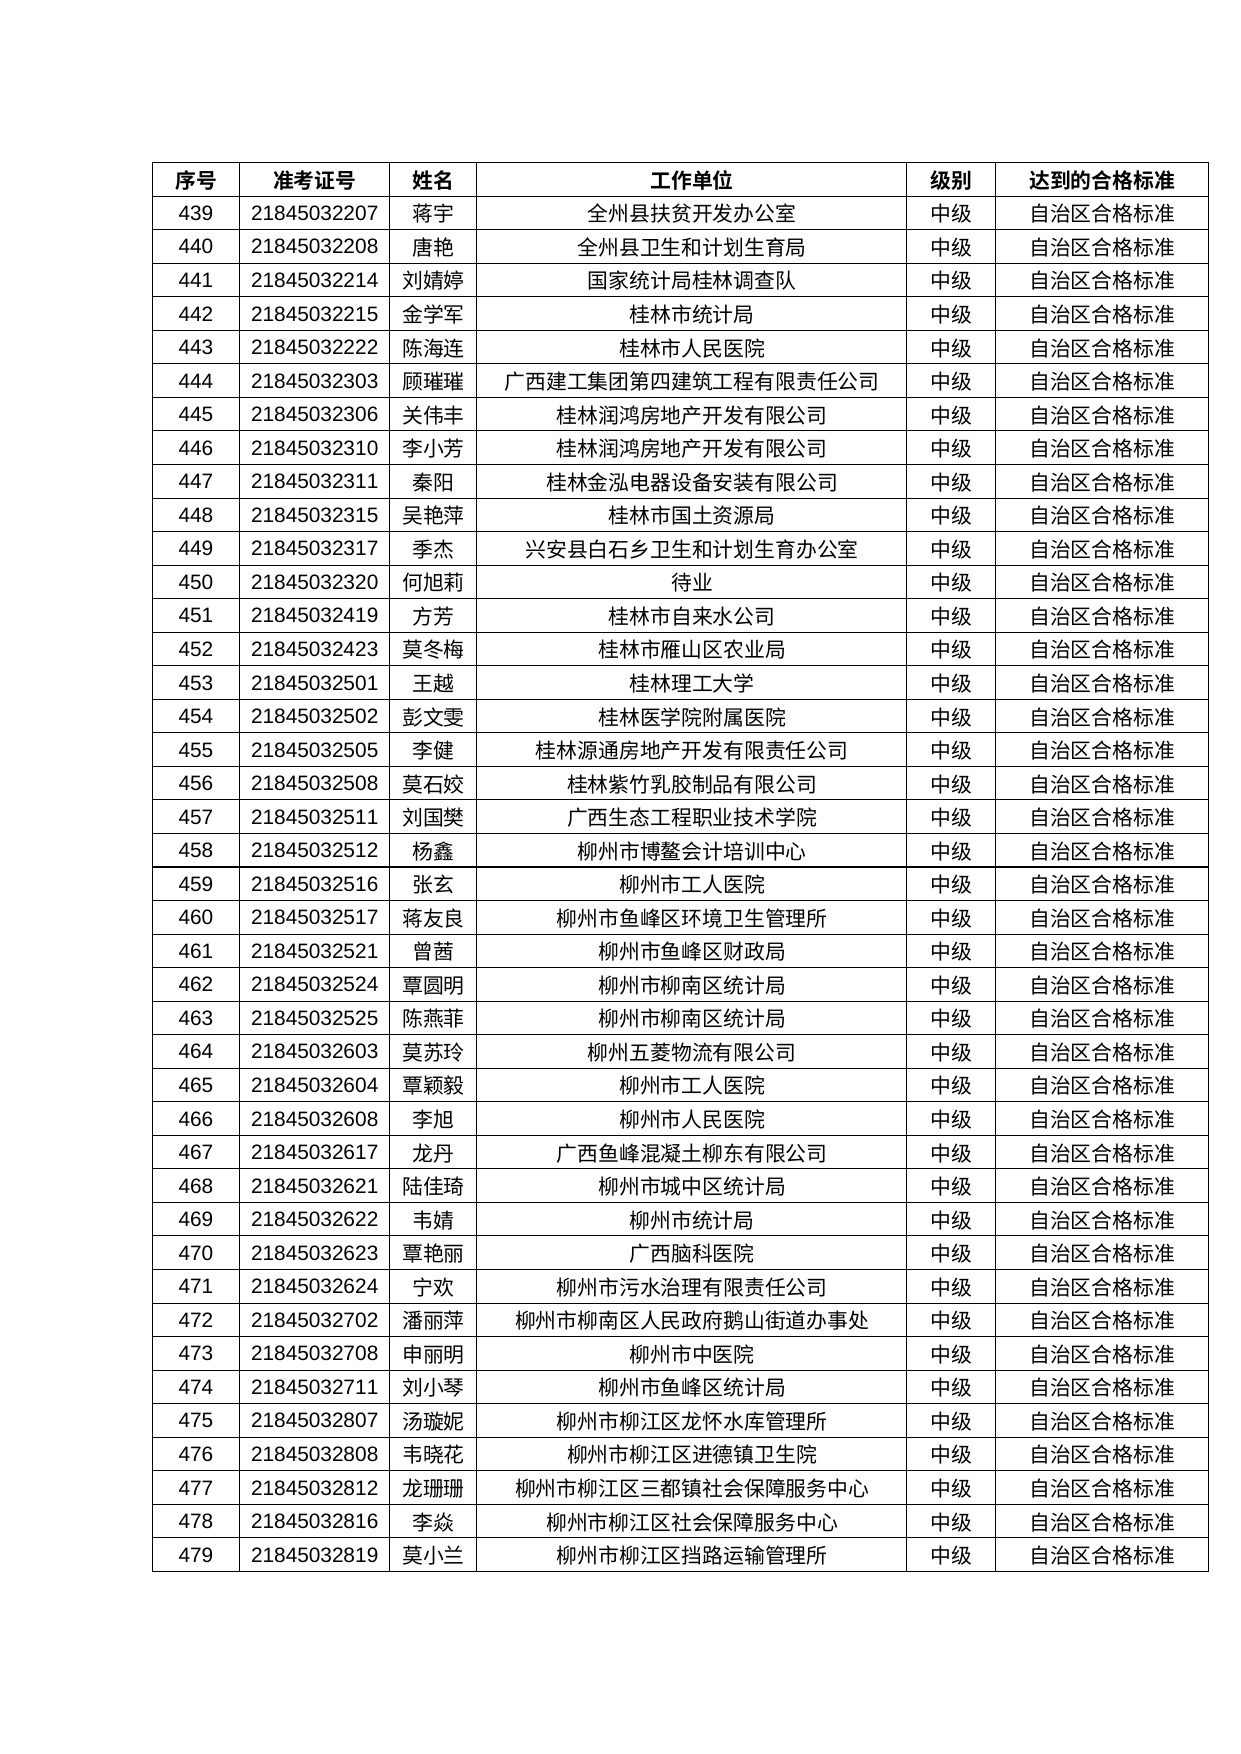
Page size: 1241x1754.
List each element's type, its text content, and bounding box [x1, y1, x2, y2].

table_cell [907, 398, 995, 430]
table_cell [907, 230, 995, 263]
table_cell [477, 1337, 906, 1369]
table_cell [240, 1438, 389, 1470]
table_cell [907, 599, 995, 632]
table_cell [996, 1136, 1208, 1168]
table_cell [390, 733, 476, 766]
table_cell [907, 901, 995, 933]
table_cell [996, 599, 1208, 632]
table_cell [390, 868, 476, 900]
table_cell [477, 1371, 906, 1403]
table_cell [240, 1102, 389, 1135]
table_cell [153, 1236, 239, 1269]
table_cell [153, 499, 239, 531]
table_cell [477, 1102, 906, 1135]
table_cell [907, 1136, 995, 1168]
table_header 姓名 [390, 163, 476, 196]
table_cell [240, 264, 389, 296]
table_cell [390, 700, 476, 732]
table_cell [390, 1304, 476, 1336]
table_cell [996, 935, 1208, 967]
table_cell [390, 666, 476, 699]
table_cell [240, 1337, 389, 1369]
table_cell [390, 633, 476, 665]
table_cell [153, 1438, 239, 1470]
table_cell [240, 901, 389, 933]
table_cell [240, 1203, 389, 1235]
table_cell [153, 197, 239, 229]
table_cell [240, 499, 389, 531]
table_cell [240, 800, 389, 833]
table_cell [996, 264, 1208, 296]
table_header 工作单位 [477, 163, 906, 196]
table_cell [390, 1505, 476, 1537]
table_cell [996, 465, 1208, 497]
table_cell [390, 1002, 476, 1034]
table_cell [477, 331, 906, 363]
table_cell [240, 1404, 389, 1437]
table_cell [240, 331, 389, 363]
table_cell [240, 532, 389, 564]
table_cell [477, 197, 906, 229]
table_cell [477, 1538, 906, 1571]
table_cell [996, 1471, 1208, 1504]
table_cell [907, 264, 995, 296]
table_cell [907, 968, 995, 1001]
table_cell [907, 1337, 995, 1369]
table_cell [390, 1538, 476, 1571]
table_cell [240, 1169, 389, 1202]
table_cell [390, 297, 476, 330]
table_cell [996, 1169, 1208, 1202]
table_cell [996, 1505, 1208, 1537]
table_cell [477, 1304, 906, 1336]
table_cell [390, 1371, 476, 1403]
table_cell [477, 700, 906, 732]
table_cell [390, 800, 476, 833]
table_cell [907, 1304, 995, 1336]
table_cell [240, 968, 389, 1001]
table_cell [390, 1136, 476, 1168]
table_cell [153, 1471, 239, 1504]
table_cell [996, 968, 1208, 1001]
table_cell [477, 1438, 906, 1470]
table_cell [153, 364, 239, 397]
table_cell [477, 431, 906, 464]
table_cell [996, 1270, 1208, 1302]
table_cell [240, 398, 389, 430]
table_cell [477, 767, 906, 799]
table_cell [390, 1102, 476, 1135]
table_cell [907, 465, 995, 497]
table_header 准考证号 [240, 163, 389, 196]
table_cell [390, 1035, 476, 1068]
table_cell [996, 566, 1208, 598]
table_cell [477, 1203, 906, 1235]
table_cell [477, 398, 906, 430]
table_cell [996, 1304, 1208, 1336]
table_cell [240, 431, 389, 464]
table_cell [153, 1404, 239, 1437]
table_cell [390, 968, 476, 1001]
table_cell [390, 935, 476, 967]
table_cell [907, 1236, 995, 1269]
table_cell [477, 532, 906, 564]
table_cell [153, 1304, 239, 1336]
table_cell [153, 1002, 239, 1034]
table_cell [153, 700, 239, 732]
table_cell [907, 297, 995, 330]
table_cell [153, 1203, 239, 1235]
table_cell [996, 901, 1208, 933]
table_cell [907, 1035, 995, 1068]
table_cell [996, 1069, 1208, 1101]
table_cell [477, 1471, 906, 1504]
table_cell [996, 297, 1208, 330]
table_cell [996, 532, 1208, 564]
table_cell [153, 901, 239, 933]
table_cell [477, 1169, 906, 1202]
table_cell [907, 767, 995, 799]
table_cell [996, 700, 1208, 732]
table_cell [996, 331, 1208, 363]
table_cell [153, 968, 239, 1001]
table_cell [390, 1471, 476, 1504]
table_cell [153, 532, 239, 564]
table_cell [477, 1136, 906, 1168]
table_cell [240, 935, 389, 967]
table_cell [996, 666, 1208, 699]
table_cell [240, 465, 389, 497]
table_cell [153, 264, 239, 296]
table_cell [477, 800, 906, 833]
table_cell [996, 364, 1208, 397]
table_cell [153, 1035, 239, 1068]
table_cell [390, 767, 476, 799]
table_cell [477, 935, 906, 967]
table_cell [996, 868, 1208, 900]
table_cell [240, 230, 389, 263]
table_header 级别 [907, 163, 995, 196]
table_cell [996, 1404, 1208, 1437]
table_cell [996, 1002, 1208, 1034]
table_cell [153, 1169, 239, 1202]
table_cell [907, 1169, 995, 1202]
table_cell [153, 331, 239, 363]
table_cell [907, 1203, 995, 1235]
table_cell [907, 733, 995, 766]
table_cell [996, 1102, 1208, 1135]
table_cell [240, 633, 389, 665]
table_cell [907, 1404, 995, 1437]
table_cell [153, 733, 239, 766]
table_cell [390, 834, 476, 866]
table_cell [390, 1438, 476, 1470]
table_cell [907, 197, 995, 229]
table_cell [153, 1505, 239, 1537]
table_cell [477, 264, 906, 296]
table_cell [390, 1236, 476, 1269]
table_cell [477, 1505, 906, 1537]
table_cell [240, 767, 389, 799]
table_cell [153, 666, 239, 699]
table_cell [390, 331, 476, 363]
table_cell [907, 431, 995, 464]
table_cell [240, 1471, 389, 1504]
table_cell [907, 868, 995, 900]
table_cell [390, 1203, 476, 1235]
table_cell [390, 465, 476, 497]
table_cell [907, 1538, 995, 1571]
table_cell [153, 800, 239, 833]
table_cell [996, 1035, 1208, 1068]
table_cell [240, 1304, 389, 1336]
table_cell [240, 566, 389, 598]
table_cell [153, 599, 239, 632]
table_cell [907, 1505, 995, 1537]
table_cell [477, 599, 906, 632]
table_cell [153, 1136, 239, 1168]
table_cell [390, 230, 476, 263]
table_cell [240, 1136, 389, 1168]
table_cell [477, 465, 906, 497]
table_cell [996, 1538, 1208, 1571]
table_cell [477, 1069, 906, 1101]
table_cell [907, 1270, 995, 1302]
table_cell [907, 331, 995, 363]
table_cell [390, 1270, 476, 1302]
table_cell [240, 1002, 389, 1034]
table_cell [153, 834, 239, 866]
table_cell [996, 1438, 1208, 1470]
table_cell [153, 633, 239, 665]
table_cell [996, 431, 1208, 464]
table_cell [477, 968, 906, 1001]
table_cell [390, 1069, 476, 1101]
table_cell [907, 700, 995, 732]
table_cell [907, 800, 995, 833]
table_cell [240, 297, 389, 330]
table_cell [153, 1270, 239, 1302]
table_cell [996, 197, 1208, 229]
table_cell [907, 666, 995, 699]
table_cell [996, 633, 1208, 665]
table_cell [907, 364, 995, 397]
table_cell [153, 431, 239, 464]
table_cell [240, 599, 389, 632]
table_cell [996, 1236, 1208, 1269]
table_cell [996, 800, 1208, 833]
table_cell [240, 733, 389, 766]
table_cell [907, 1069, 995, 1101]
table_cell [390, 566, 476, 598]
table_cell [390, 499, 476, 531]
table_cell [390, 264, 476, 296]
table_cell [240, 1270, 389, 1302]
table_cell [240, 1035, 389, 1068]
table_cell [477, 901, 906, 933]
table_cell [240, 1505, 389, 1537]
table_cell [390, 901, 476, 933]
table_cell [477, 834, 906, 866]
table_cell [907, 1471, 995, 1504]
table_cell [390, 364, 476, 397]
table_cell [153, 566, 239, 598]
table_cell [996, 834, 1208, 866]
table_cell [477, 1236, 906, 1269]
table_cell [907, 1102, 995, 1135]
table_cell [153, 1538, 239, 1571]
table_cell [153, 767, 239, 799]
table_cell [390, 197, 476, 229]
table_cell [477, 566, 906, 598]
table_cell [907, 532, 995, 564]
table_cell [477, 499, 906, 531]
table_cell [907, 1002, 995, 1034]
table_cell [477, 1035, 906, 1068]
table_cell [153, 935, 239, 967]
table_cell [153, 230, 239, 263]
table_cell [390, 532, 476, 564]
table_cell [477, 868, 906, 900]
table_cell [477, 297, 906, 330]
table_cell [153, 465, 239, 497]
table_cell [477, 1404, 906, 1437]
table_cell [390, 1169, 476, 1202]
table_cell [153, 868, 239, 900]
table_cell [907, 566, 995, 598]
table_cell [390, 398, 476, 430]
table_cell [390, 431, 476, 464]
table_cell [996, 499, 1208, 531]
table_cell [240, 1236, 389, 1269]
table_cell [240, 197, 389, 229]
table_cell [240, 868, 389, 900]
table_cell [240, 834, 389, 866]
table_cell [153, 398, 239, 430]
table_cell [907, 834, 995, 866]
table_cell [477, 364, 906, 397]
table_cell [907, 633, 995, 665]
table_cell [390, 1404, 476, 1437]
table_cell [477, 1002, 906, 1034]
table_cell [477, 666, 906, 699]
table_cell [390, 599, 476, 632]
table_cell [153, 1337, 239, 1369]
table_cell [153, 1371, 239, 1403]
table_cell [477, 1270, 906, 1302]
table_header 序号 [153, 163, 239, 196]
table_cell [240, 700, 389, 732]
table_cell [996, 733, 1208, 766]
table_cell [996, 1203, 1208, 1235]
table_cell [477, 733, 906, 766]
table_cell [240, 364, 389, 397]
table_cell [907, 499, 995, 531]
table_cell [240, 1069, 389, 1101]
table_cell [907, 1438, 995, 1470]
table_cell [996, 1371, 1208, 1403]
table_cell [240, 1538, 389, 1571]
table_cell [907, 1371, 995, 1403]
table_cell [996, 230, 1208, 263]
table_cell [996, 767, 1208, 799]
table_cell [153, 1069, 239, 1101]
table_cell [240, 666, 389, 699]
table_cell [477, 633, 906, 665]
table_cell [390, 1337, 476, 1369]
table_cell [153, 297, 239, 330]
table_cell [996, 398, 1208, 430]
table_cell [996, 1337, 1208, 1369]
table_header 达到的合格标准 [996, 163, 1208, 196]
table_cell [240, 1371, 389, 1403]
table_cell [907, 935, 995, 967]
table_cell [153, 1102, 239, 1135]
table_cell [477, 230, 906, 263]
